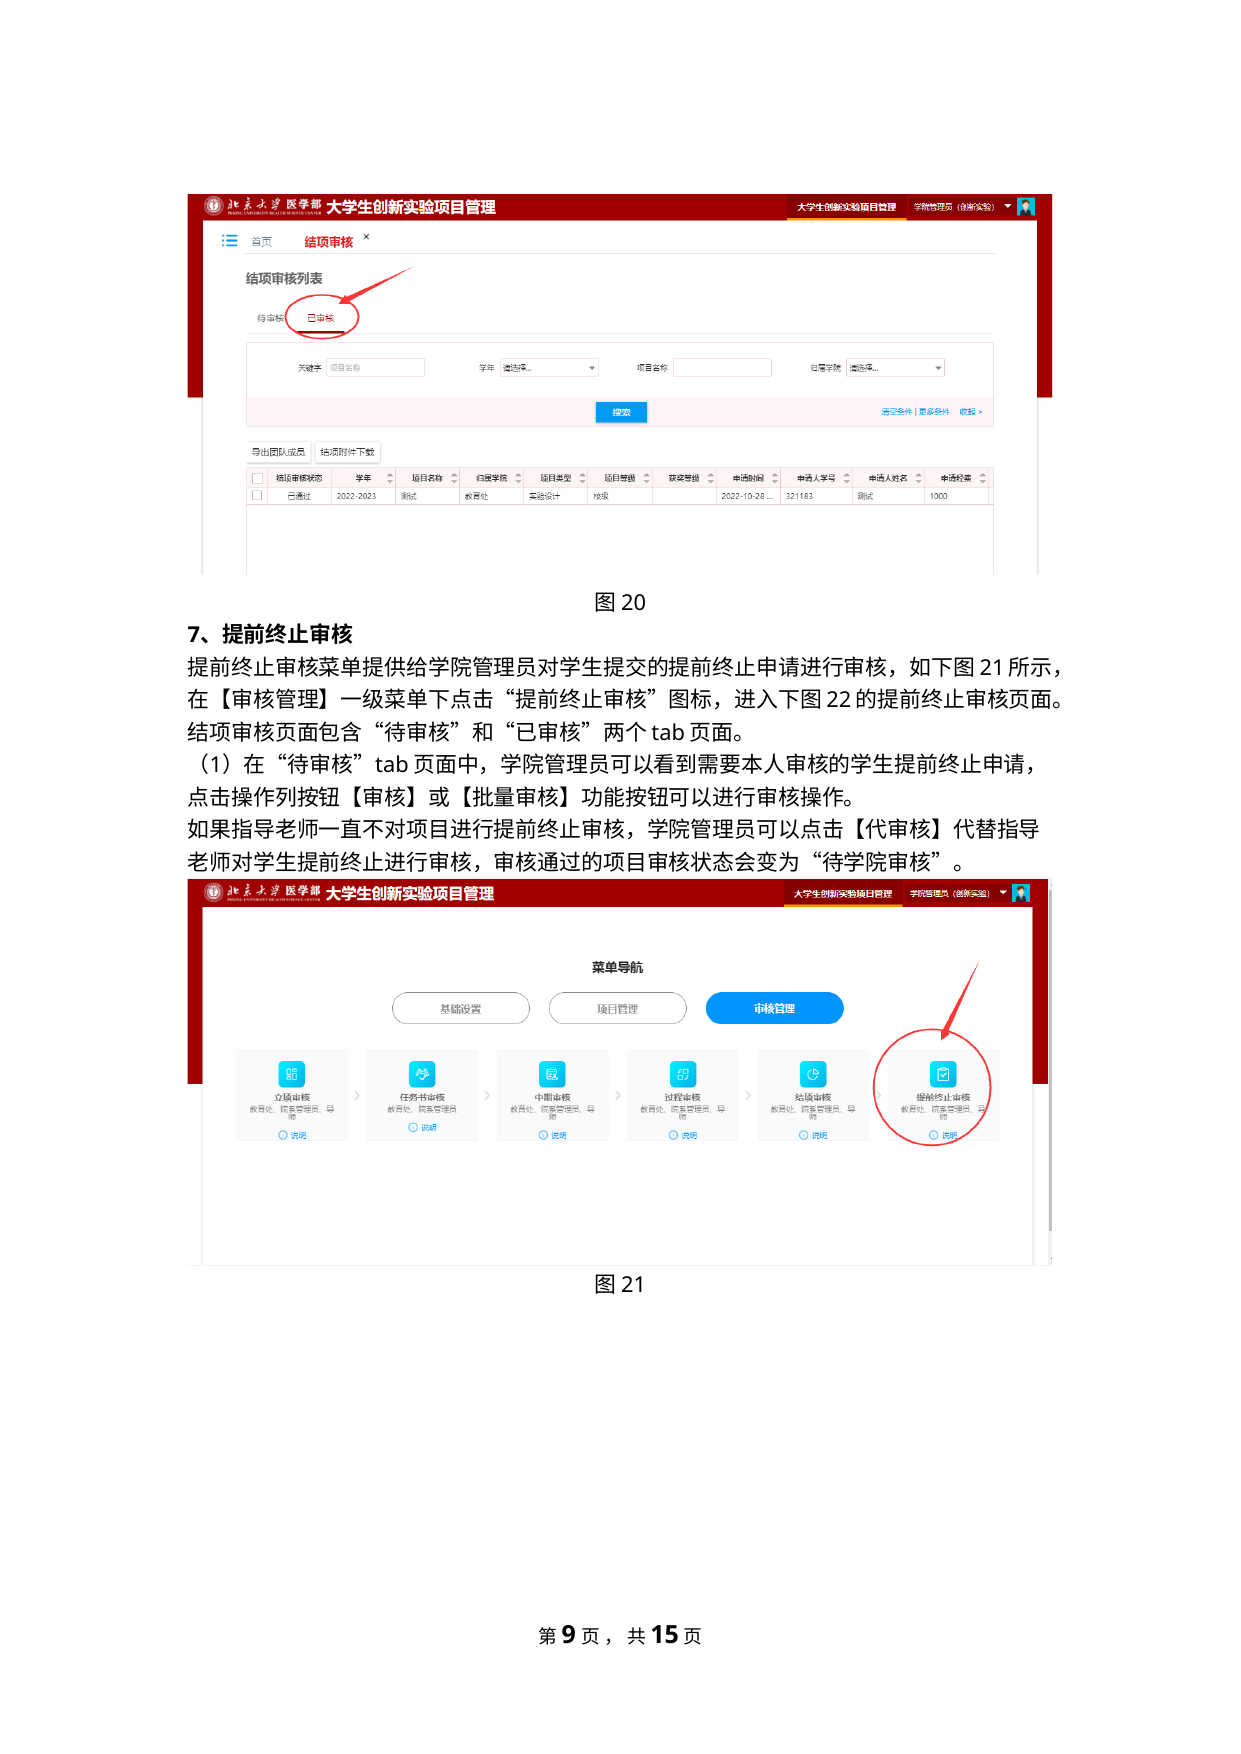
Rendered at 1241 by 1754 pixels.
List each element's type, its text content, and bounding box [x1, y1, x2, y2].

list 如果指导老师一直不对项目进行提前终止审核，学院管理员可以点击【代审核】代替指导老师对学生提前终止进行审核，审核通过的项目审核状态会变为“待学院审核”。 [187, 812, 1053, 877]
list 提前终止审核菜单提供给学院管理员对学生提交的提前终止申请进行审核，如下图21所示，在【审核管理】一级菜单下点击“提前终止审核”图标，进入下图22的提前终止审核页面。 [187, 649, 1053, 714]
list 在“待审核”tab页面中，学院管理员可以看到需要本人审核的学生提前终止申请，点击操作列按钮【审核】或【批量审核】功能按钮可以进行审核操作。 [187, 747, 1053, 812]
picture [187, 194, 1053, 575]
picture [187, 877, 1052, 1266]
list 提前终止审核 [187, 617, 1053, 649]
list 结项审核页面包含“待审核”和“已审核”两个tab页面。 [187, 714, 1053, 747]
list 图20 [187, 584, 1053, 617]
list 图21 [187, 1267, 1053, 1299]
